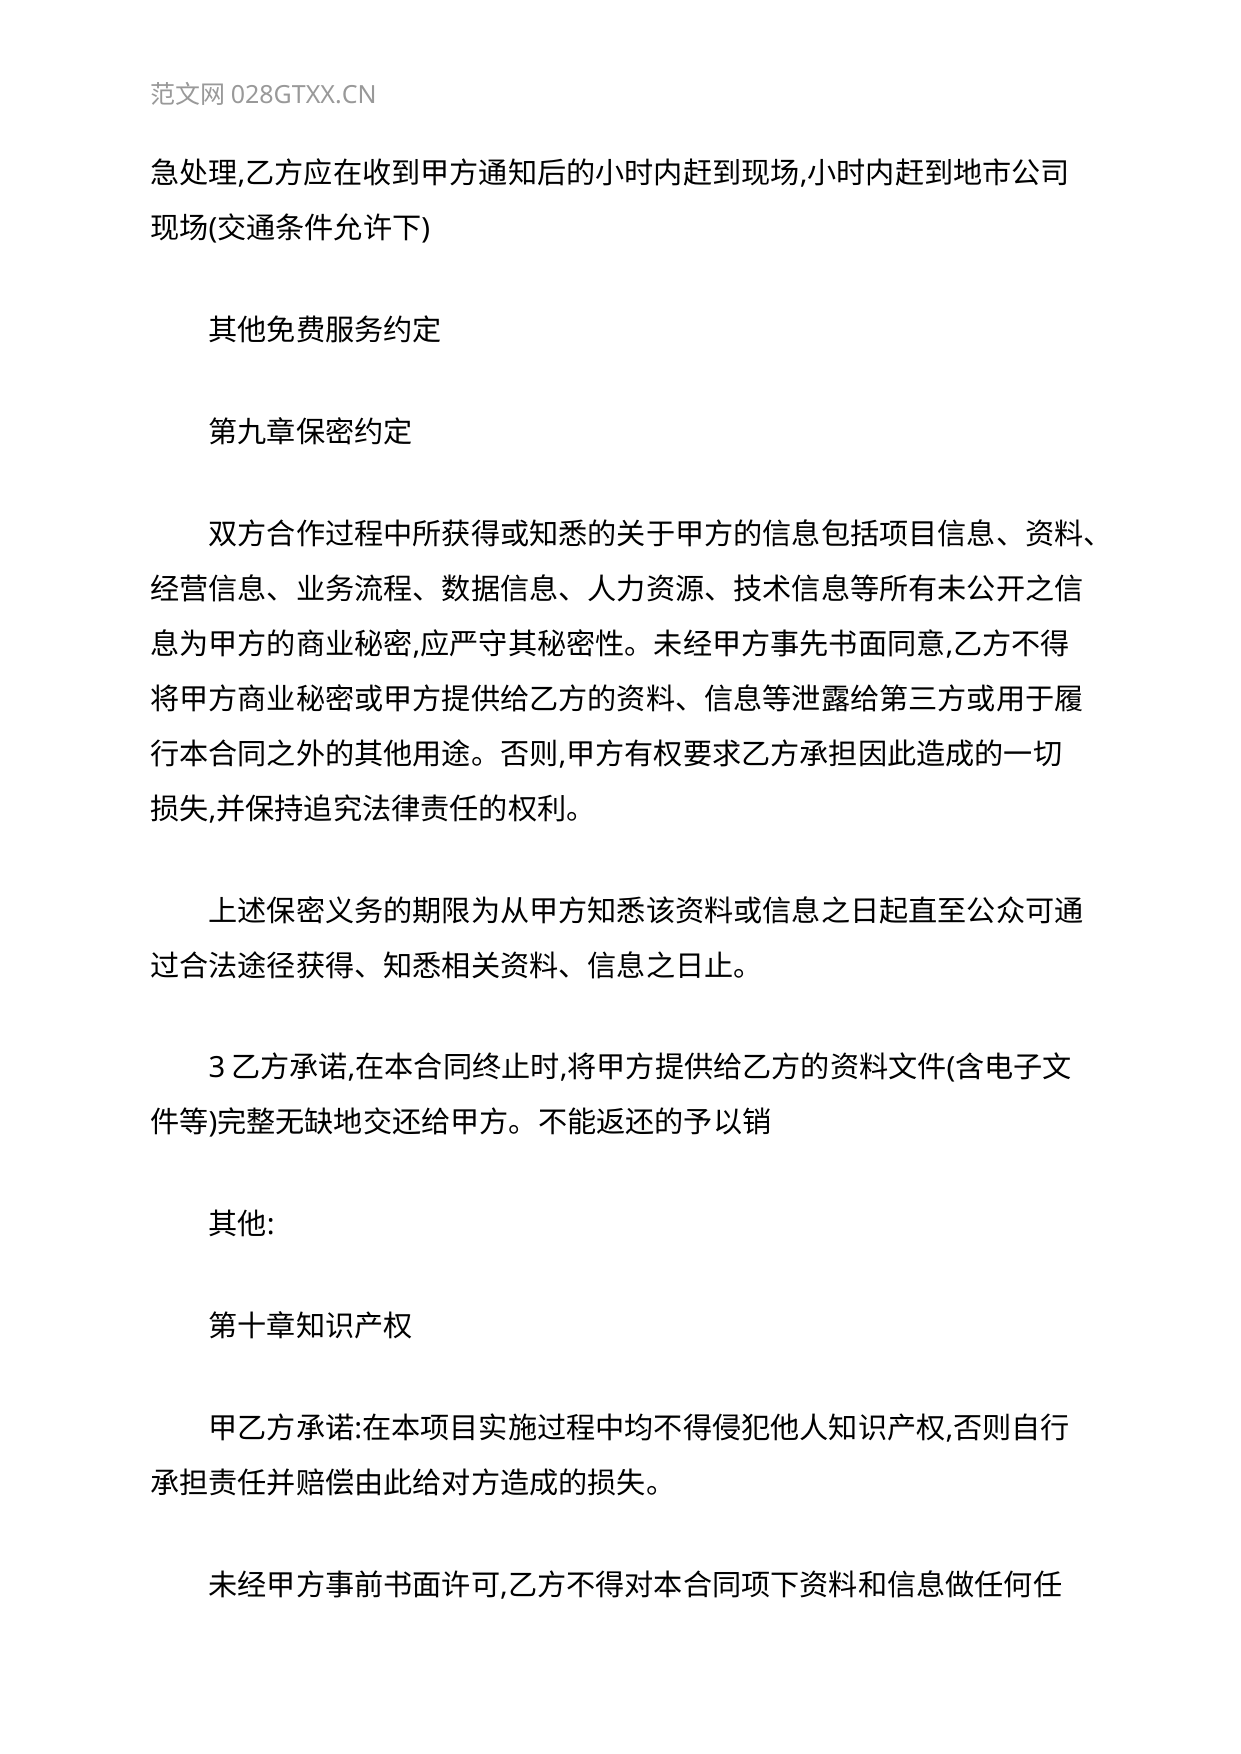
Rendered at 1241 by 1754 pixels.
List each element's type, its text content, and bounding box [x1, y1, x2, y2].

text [150, 1561, 1090, 1604]
text 其他: [150, 1201, 1090, 1243]
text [150, 150, 1090, 247]
text 双方合作过程中所获得或知悉的关于甲方的信息包括项目信息、资料、经营信息、业务流程、数据信息、人力资源、技术信息等所有未公开之信息为甲方的商业秘密,应严守其秘密性。未经甲方事先书面同意,乙方不得将甲方商业秘密或甲方提供给乙方的资料、信息等泄露给第三方或用于履行本合同之外的其他用途。否则,甲方有权要求乙方承担因此造成的一切损失,并保持追究法律责任的权利。 [150, 511, 1090, 828]
text 上述保密义务的期限为从甲方知悉该资料或信息之日起直至公众可通过合法途径获得、知悉相关资料、信息之日止。 [150, 887, 1090, 984]
text 第九章保密约定 [150, 409, 1090, 451]
text 第十章知识产权 [150, 1303, 1090, 1345]
text 其他免费服务约定 [150, 307, 1090, 349]
text 3乙方承诺,在本合同终止时,将甲方提供给乙方的资料文件(含电子文件等)完整无缺地交还给甲方。不能返还的予以销 [150, 1044, 1090, 1141]
text 甲乙方承诺:在本项目实施过程中均不得侵犯他人知识产权,否则自行承担责任并赔偿由此给对方造成的损失。 [150, 1404, 1090, 1502]
